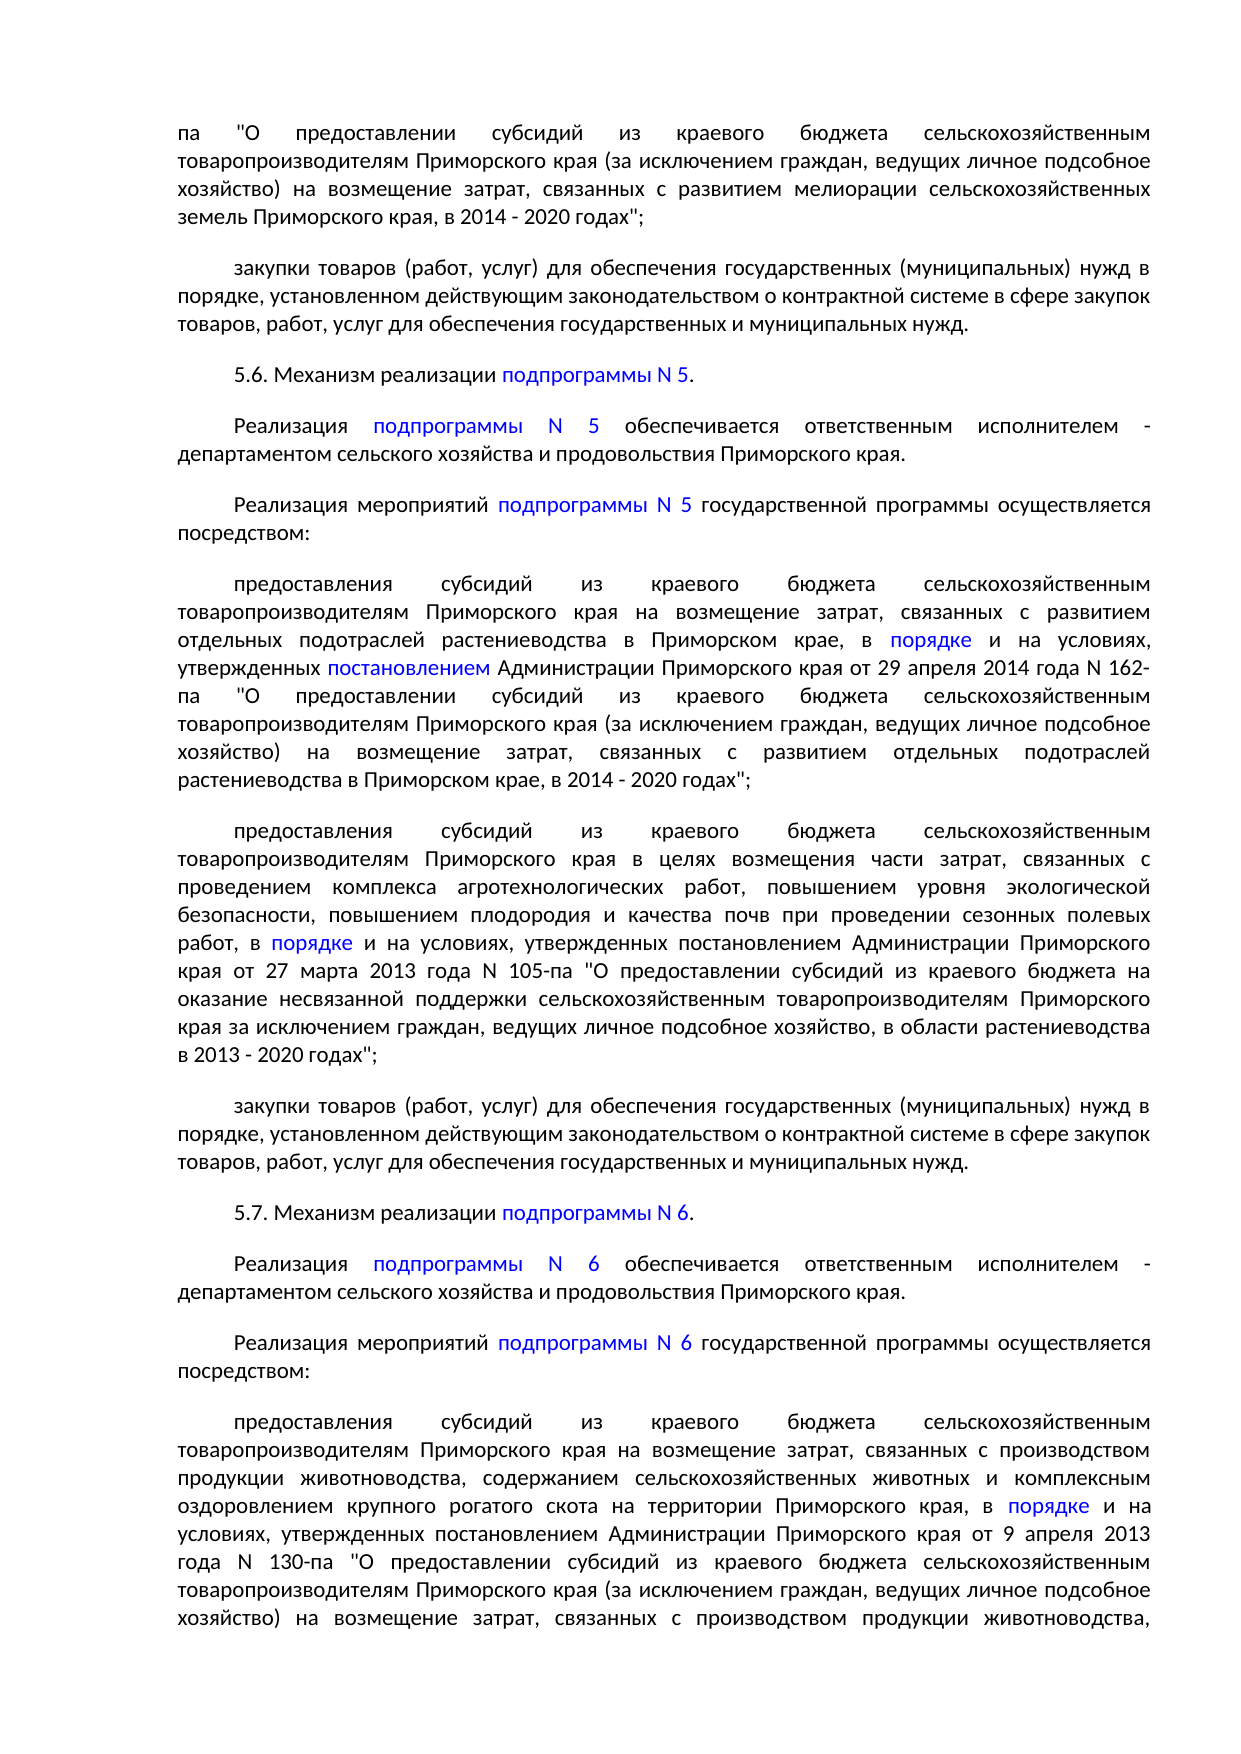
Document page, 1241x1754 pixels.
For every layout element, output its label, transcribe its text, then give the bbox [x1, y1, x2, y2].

text 5.6. Механизм реализации подпрограммы N 5. [177, 360, 1152, 388]
text предоставления субсидий из краевого бюджета сельскохозяйственным товаропроизводителям Приморского края на возмещение затрат, связанных с развитием отдельных подотраслей растениеводства в Приморском крае, в порядке и на условиях, утвержденных постановлением Администрации Приморского края от 29 апреля 2014 года N 162-па "О предоставлении субсидий из краевого бюджета сельскохозяйственным товаропроизводителям Приморского края (за исключением граждан, ведущих личное подсобное хозяйство) на возмещение затрат, связанных с развитием отдельных подотраслей растениеводства в Приморском крае, в 2014 - 2020 годах"; [177, 569, 1152, 793]
text Реализация мероприятий подпрограммы N 6 государственной программы осуществляется посредством: [177, 1328, 1152, 1384]
text Реализация подпрограммы N 6 обеспечивается ответственным исполнителем - департаментом сельского хозяйства и продовольствия Приморского края. [177, 1249, 1152, 1305]
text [177, 118, 1152, 230]
text Реализация подпрограммы N 5 обеспечивается ответственным исполнителем - департаментом сельского хозяйства и продовольствия Приморского края. [177, 411, 1152, 467]
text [177, 1407, 1152, 1631]
text 5.7. Механизм реализации подпрограммы N 6. [177, 1198, 1152, 1226]
text предоставления субсидий из краевого бюджета сельскохозяйственным товаропроизводителям Приморского края в целях возмещения части затрат, связанных с проведением комплекса агротехнологических работ, повышением уровня экологической безопасности, повышением плодородия и качества почв при проведении сезонных полевых работ, в порядке и на условиях, утвержденных постановлением Администрации Приморского края от 27 марта 2013 года N 105-па "О предоставлении субсидий из краевого бюджета на оказание несвязанной поддержки сельскохозяйственным товаропроизводителям Приморского края за исключением граждан, ведущих личное подсобное хозяйство, в области растениеводства в 2013 - 2020 годах"; [177, 816, 1152, 1068]
text Реализация мероприятий подпрограммы N 5 государственной программы осуществляется посредством: [177, 490, 1152, 546]
